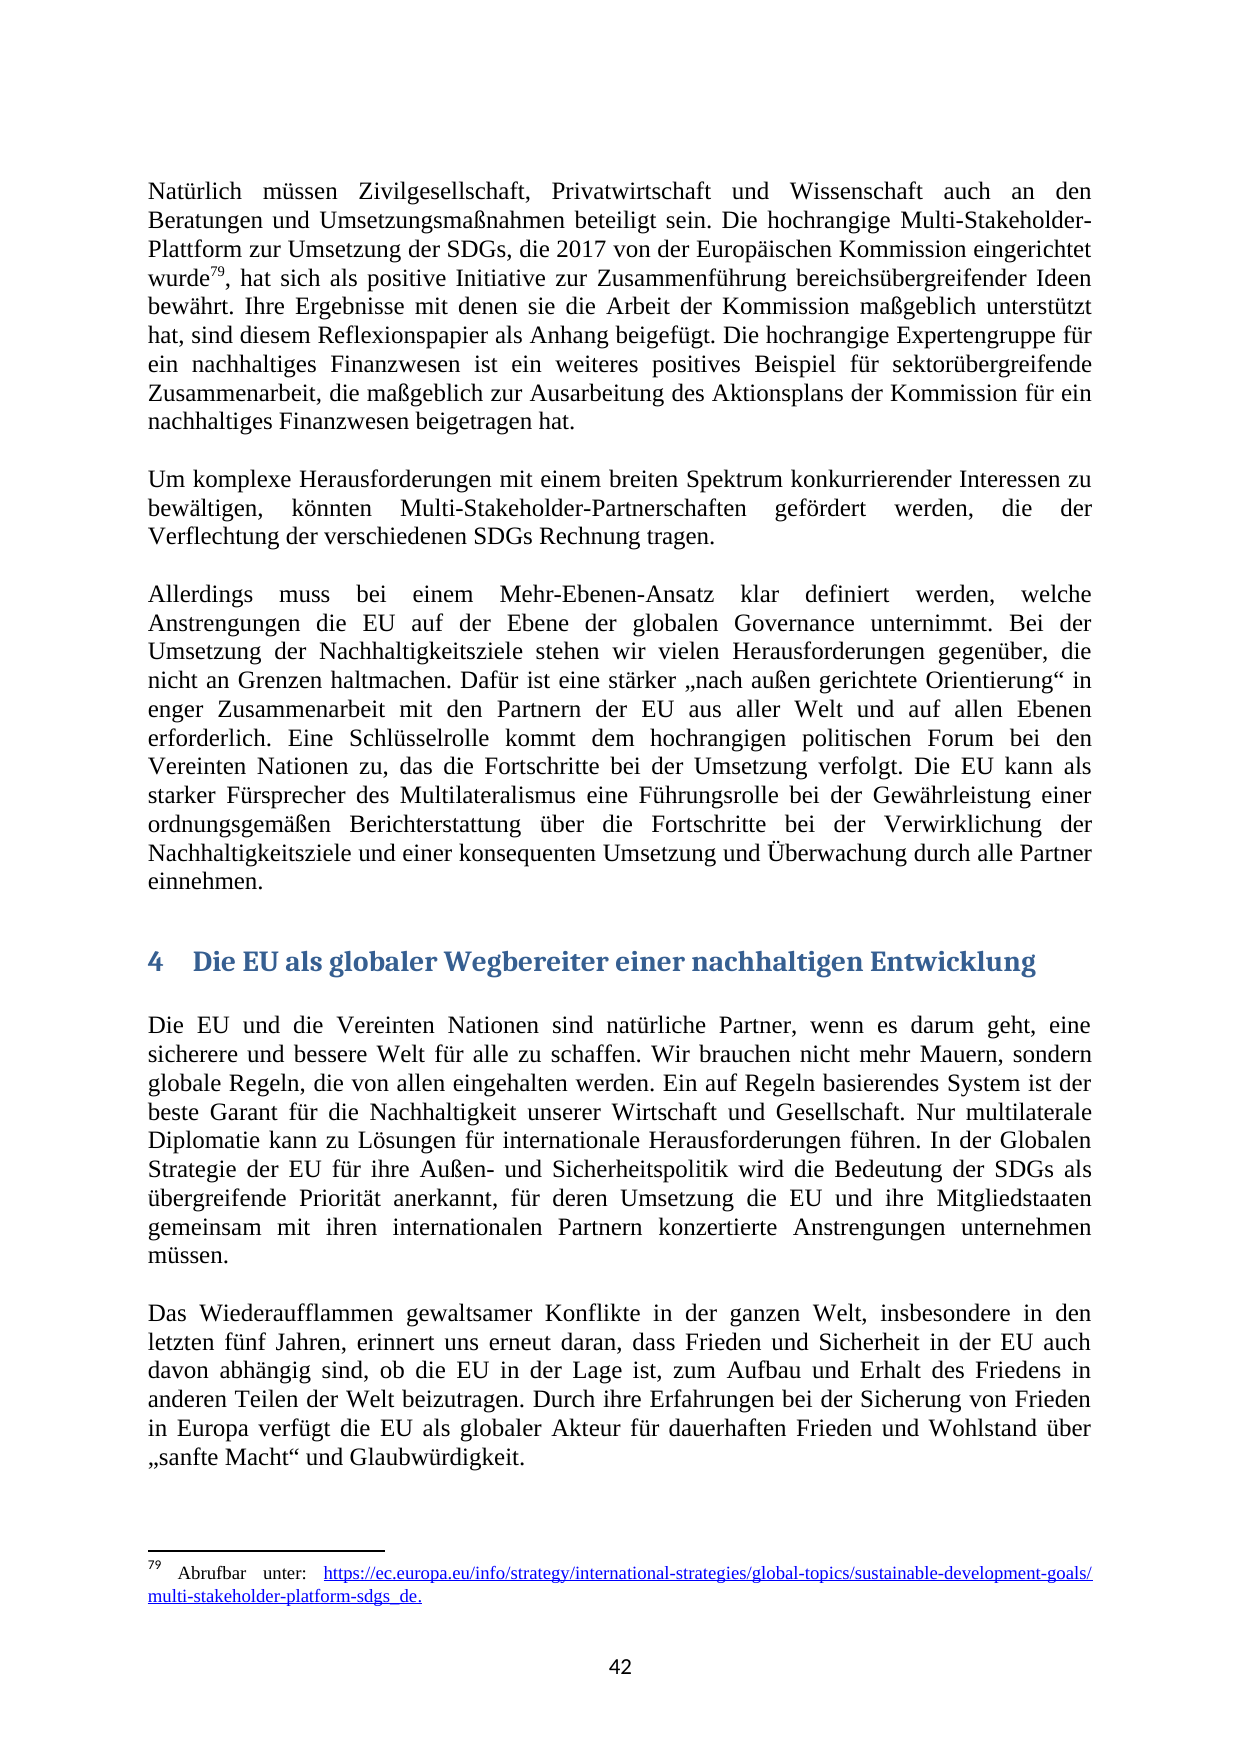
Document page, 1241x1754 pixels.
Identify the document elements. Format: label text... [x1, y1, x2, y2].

subtitle Die EU als globaler Wegbereiter einer nachhaltigen Entwicklung [148, 945, 1093, 979]
text Das Wiederaufflammen gewaltsamer Konflikte in der ganzen Welt, insbesondere in den letzten fünf Jahren, erinnert uns erneut daran, dass Frieden und Sicherheit in der EU auch davon abhängig sind, ob die EU in der Lage ist, zum Aufbau und Erhalt des Friedens in anderen Teilen der Welt beizutragen. Durch ihre Erfahrungen bei der Sicherung von Frieden in Europa verfügt die EU als globaler Akteur für dauerhaften Frieden und Wohlstand über „sanfte Macht“ und Glaubwürdigkeit. [148, 1298, 1093, 1470]
text Um komplexe Herausforderungen mit einem breiten Spektrum konkurrierender Interessen zu bewältigen, könnten Multi-Stakeholder-Partnerschaften gefördert werden, die der Verflechtung der verschiedenen SDGs Rechnung tragen. [148, 464, 1093, 550]
text Allerdings muss bei einem Mehr-Ebenen-Ansatz klar definiert werden, welche Anstrengungen die EU auf der Ebene der globalen Governance unternimmt. Bei der Umsetzung der Nachhaltigkeitsziele stehen wir vielen Herausforderungen gegenüber, die nicht an Grenzen haltmachen. Dafür ist eine stärker „nach außen gerichtete Orientierung“ in enger Zusammenarbeit mit den Partnern der EU aus aller Welt und auf allen Ebenen erforderlich. Eine Schlüsselrolle kommt dem hochrangigen politischen Forum bei den Vereinten Nationen zu, das die Fortschritte bei der Umsetzung verfolgt. Die EU kann als starker Fürsprecher des Multilateralismus eine Führungsrolle bei der Gewährleistung einer ordnungsgemäßen Berichterstattung über die Fortschritte bei der Verwirklichung der Nachhaltigkeitsziele und einer konsequenten Umsetzung und Überwachung durch alle Partner einnehmen. [148, 579, 1093, 895]
text Die EU und die Vereinten Nationen sind natürliche Partner, wenn es darum geht, eine sicherere und bessere Welt für alle zu schaffen. Wir brauchen nicht mehr Mauern, sondern globale Regeln, die von allen eingehalten werden. Ein auf Regeln basierendes System ist der beste Garant für die Nachhaltigkeit unserer Wirtschaft und Gesellschaft. Nur multilaterale Diplomatie kann zu Lösungen für internationale Herausforderungen führen. In der Globalen Strategie der EU für ihre Außen- und Sicherheitspolitik wird die Bedeutung der SDGs als übergreifende Priorität anerkannt, für deren Umsetzung die EU und ihre Mitgliedstaaten gemeinsam mit ihren internationalen Partnern konzertierte Anstrengungen unternehmen müssen. [148, 1010, 1093, 1269]
text Natürlich müssen Zivilgesellschaft, Privatwirtschaft und Wissenschaft auch an den Beratungen und Umsetzungsmaßnahmen beteiligt sein. Die hochrangige Multi-Stakeholder-Plattform zur Umsetzung der SDGs, die 2017 von der Europäischen Kommission eingerichtet wurde, hat sich als positive Initiative zur Zusammenführung bereichsübergreifender Ideen bewährt. Ihre Ergebnisse mit denen sie die Arbeit der Kommission maßgeblich unterstützt hat, sind diesem Reflexionspapier als Anhang beigefügt. Die hochrangige Expertengruppe für ein nachhaltiges Finanzwesen ist ein weiteres positives Beispiel für sektorübergreifende Zusammenarbeit, die maßgeblich zur Ausarbeitung des Aktionsplans der Kommission für ein nachhaltiges Finanzwesen beigetragen hat. [148, 176, 1093, 435]
